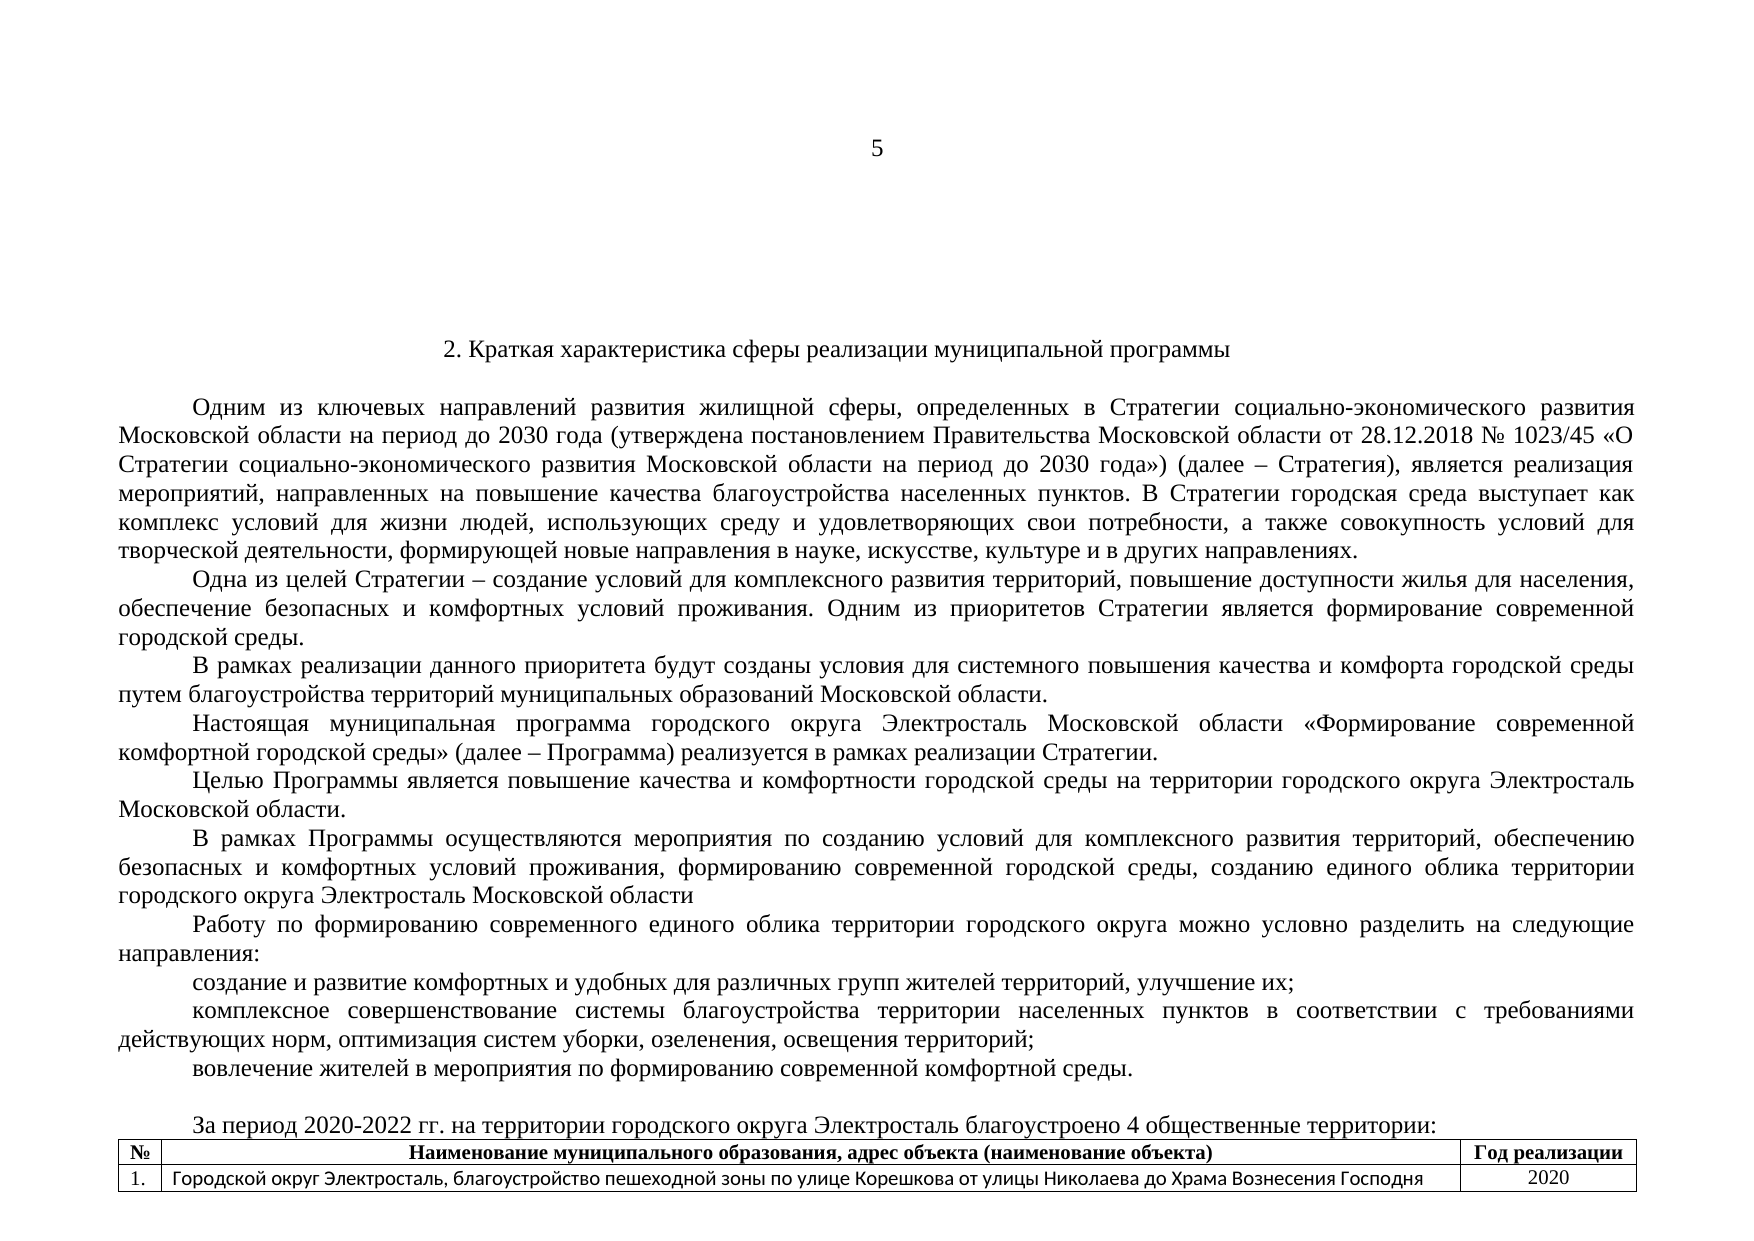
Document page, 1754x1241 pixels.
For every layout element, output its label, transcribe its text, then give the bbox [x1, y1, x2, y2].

table_cell 2020 [1461, 1165, 1636, 1191]
table_header Наименование муниципального образования, адрес объекта (наименование объекта) [162, 1140, 1460, 1164]
text Настоящая муниципальная программа городского округа Электросталь Московской области «Формирование современной комфортной городской среды» (далее – Программа) реализуется в рамках реализации Стратегии. [118, 708, 1636, 765]
text комплексное совершенствование системы благоустройства территории населенных пунктов в соответствии с требованиями действующих норм, оптимизация систем уборки, озеленения, освещения территорий; [118, 995, 1636, 1053]
text Целью Программы является повышение качества и комфортности городской среды на территории городского округа Электросталь Московской области. [118, 765, 1636, 823]
table_header Год реализации [1461, 1140, 1636, 1164]
text 2. Краткая характеристика сферы реализации муниципальной программы [378, 334, 1636, 363]
text В рамках Программы осуществляются мероприятия по созданию условий для комплексного развития территорий, обеспечению безопасных и комфортных условий проживания, формированию современной городской среды, созданию единого облика территории городского округа Электросталь Московской области [118, 823, 1636, 909]
text создание и развитие комфортных и удобных для различных групп жителей территорий, улучшение их; [118, 967, 1636, 995]
text Одна из целей Стратегии – создание условий для комплексного развития территорий, повышение доступности жилья для населения, обеспечение безопасных и комфортных условий проживания. Одним из приоритетов Стратегии является формирование современной городской среды. [118, 564, 1636, 650]
table_cell 1. [119, 1165, 161, 1191]
table_cell Городской округ Электросталь, благоустройство пешеходной зоны по улице Корешкова от улицы Николаева до Храма Вознесения Господня [162, 1165, 1460, 1191]
text За период 2020-2022 гг. на территории городского округа Электросталь благоустроено 4 общественные территории: [118, 1110, 1636, 1139]
text вовлечение жителей в мероприятия по формированию современной комфортной среды. [118, 1053, 1636, 1082]
text Одним из ключевых направлений развития жилищной сферы, определенных в Стратегии социально-экономического развития Московской области на период до 2030 года (утверждена постановлением Правительства Московской области от 28.12.2018 № 1023/45 «О Стратегии социально-экономического развития Московской области на период до 2030 года») (далее – Стратегия), является реализация мероприятий, направленных на повышение качества благоустройства населенных пунктов. В Стратегии городская среда выступает как комплекс условий для жизни людей, использующих среду и удовлетворяющих свои потребности, а также совокупность условий для творческой деятельности, формирующей новые направления в науке, искусстве, культуре и в других направлениях. [118, 392, 1636, 564]
text Работу по формированию современного единого облика территории городского округа можно условно разделить на следующие направления: [118, 909, 1636, 967]
table_header № [119, 1140, 161, 1164]
text В рамках реализации данного приоритета будут созданы условия для системного повышения качества и комфорта городской среды путем благоустройства территорий муниципальных образований Московской области. [118, 650, 1636, 708]
